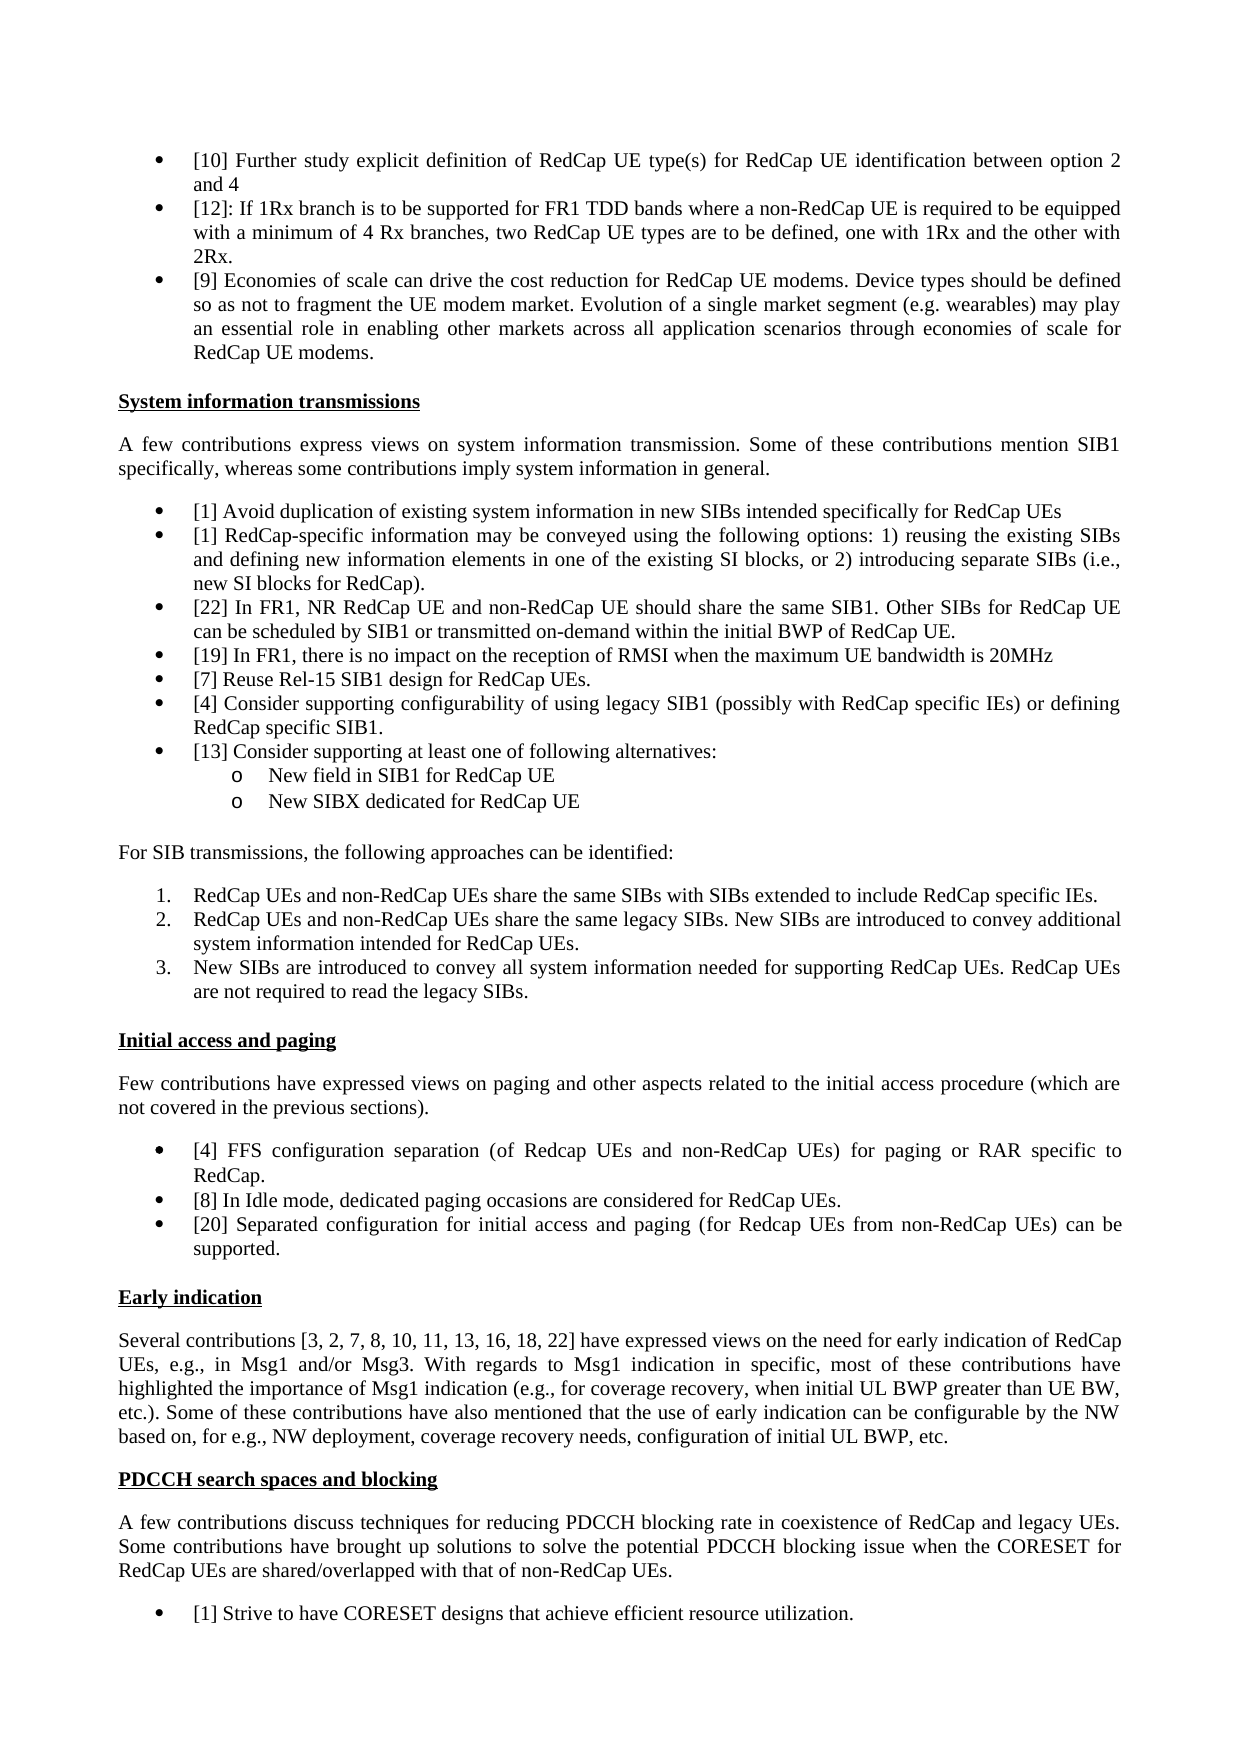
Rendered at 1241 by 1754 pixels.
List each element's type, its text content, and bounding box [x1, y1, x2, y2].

list [4] Consider supporting configurability of using legacy SIB1 (possibly with RedCap specific IEs) or defining RedCap specific SIB1. [156, 691, 1122, 739]
list [22] In FR1, NR RedCap UE and non-RedCap UE should share the same SIB1. Other SIBs for RedCap UE can be scheduled by SIB1 or transmitted on-demand within the initial BWP of RedCap UE. [156, 595, 1122, 643]
list New SIBs are introduced to convey all system information needed for supporting RedCap UEs. RedCap UEs are not required to read the legacy SIBs. [156, 955, 1122, 1003]
text A few contributions discuss techniques for reducing PDCCH blocking rate in coexistence of RedCap and legacy UEs. Some contributions have brought up solutions to solve the potential PDCCH blocking issue when the CORESET for RedCap UEs are shared/overlapped with that of non-RedCap UEs. [118, 1510, 1122, 1582]
list [1] Avoid duplication of existing system information in new SIBs intended specifically for RedCap UEs [156, 499, 1122, 523]
list [12]: If 1Rx branch is to be supported for FR1 TDD bands where a non-RedCap UE is required to be equipped with a minimum of 4 Rx branches, two RedCap UE types are to be defined, one with 1Rx and the other with 2Rx. [156, 196, 1122, 268]
list [7] Reuse Rel-15 SIB1 design for RedCap UEs. [156, 667, 1122, 691]
list [13] Consider supporting at least one of following alternatives: [156, 739, 1122, 763]
list [19] In FR1, there is no impact on the reception of RMSI when the maximum UE bandwidth is 20MHz [156, 643, 1122, 667]
list New field in SIB1 for RedCap UE [231, 763, 1122, 789]
list [9] Economies of scale can drive the cost reduction for RedCap UE modems. Device types should be defined so as not to fragment the UE modem market. Evolution of a single market segment (e.g. wearables) may play an essential role in enabling other markets across all application scenarios through economies of scale for RedCap UE modems. [156, 268, 1122, 364]
list [20] Separated configuration for initial access and paging (for Redcap UEs from non-RedCap UEs) can be supported. [156, 1212, 1122, 1260]
text A few contributions express views on system information transmission. Some of these contributions mention SIB1 specifically, whereas some contributions imply system information in general. [118, 432, 1122, 480]
text PDCCH search spaces and blocking [118, 1467, 1122, 1491]
list [1] RedCap-specific information may be conveyed using the following options: 1) reusing the existing SIBs and defining new information elements in one of the existing SI blocks, or 2) introducing separate SIBs (i.e., new SI blocks for RedCap). [156, 523, 1122, 595]
text For SIB transmissions, the following approaches can be identified: [118, 840, 1122, 864]
text Initial access and paging [118, 1028, 1122, 1052]
list RedCap UEs and non-RedCap UEs share the same legacy SIBs. New SIBs are introduced to convey additional system information intended for RedCap UEs. [156, 907, 1122, 955]
list [8] In Idle mode, dedicated paging occasions are considered for RedCap UEs. [156, 1188, 1122, 1212]
list RedCap UEs and non-RedCap UEs share the same SIBs with SIBs extended to include RedCap specific IEs. [156, 883, 1122, 907]
list [4] FFS configuration separation (of Redcap UEs and non-RedCap UEs) for paging or RAR specific to RedCap. [156, 1138, 1122, 1187]
text Few contributions have expressed views on paging and other aspects related to the initial access procedure (which are not covered in the previous sections). [118, 1071, 1122, 1119]
text System information transmissions [118, 389, 1122, 413]
list [1] Strive to have CORESET designs that achieve efficient resource utilization. [156, 1601, 1122, 1625]
text Several contributions [3, 2, 7, 8, 10, 11, 13, 16, 18, 22] have expressed views on the need for early indication of RedCap UEs, e.g., in Msg1 and/or Msg3. With regards to Msg1 indication in specific, most of these contributions have highlighted the importance of Msg1 indication (e.g., for coverage recovery, when initial UL BWP greater than UE BW, etc.). Some of these contributions have also mentioned that the use of early indication can be configurable by the NW based on, for e.g., NW deployment, coverage recovery needs, configuration of initial UL BWP, etc. [118, 1328, 1122, 1448]
list New SIBX dedicated for RedCap UE [231, 789, 1122, 815]
list [10] Further study explicit definition of RedCap UE type(s) for RedCap UE identification between option 2 and 4 [156, 147, 1122, 196]
text Early indication [118, 1285, 1122, 1309]
